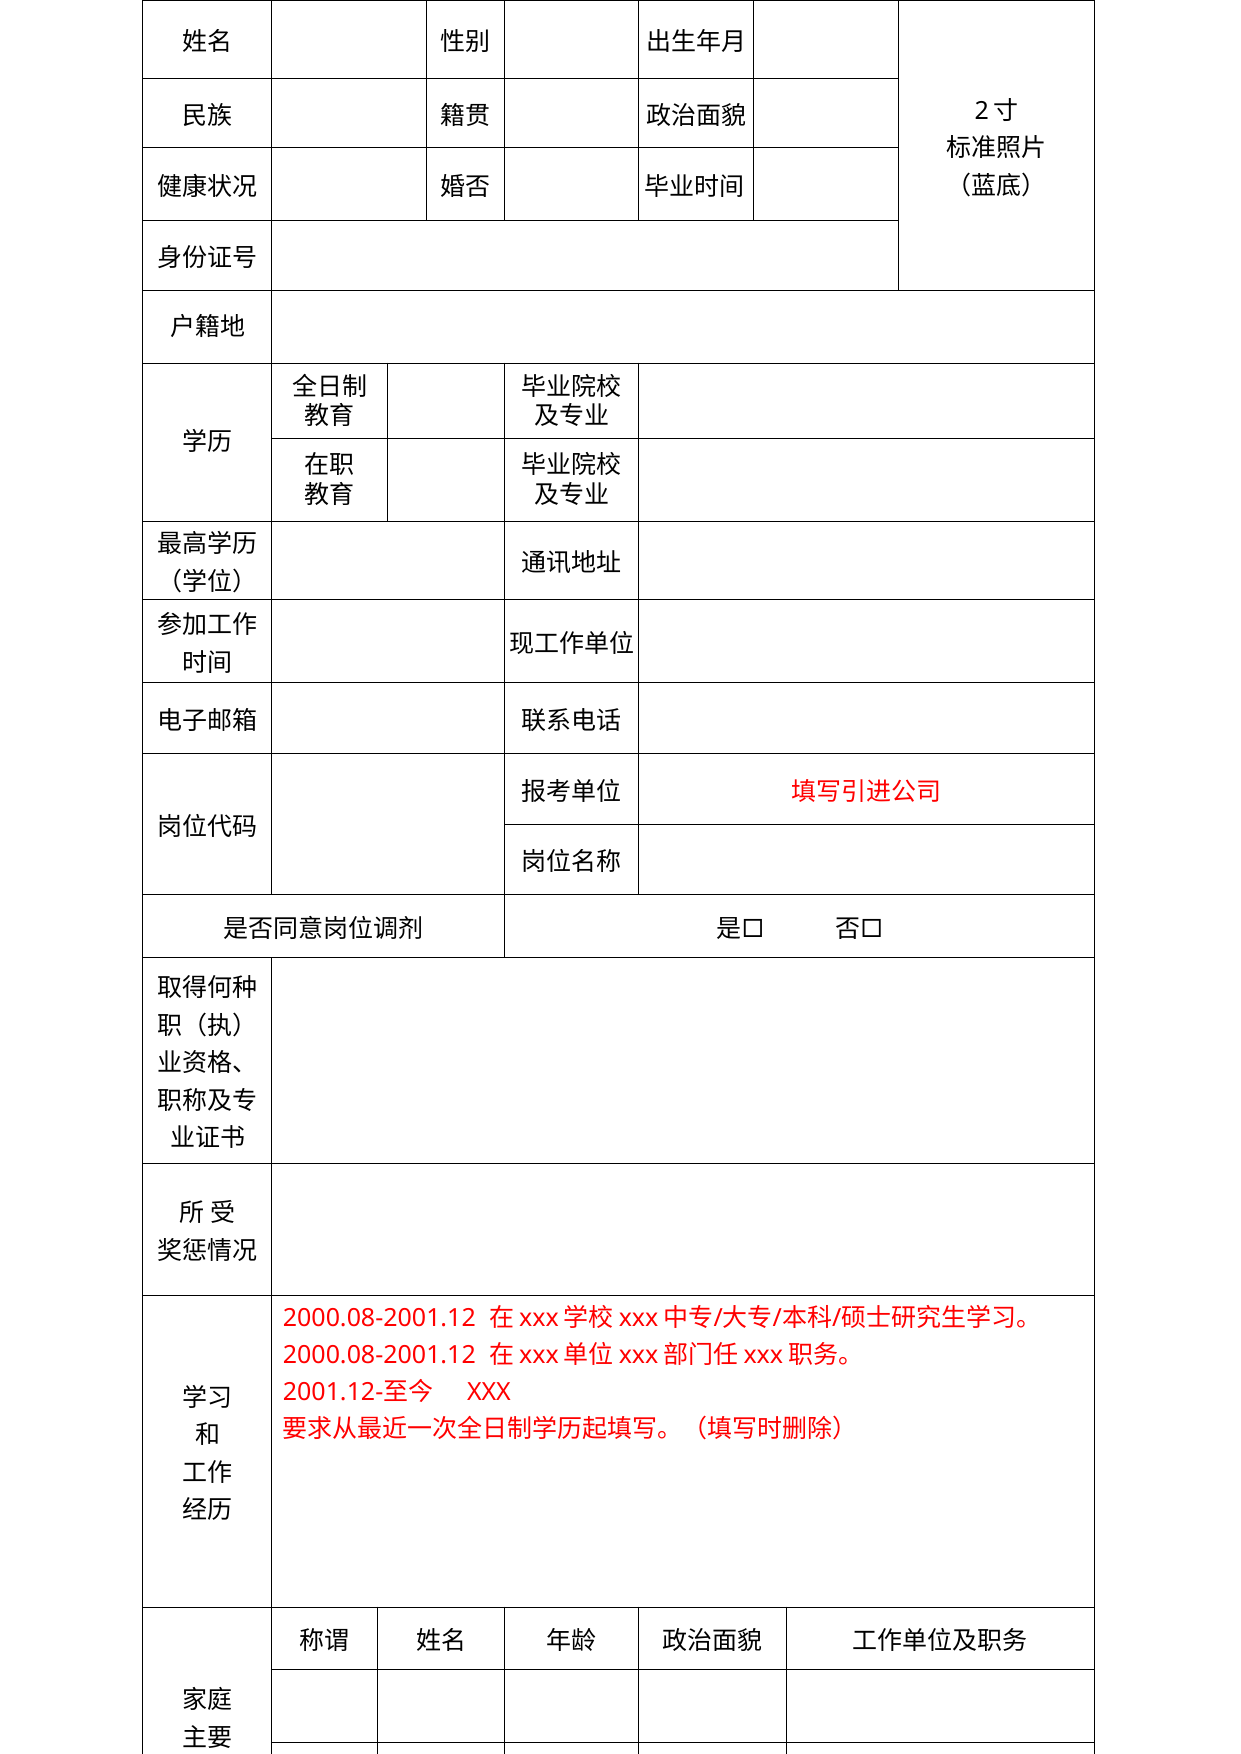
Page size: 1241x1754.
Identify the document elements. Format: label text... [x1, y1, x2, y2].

table_cell [505, 1743, 638, 1754]
table_cell 2000.08-2001.12 在xxx学校xxx中专/大专/本科/硕士研究生学习。 2000.08-2001.12 在xxx单位xxx部门任xxx职务。 2001.12-至今 XXX 要求从最近一次全日制学历起填写。（填写时删除） [272, 1296, 1094, 1607]
table_cell 是否同意岗位调剂 [143, 895, 504, 957]
table_cell [787, 1743, 1094, 1754]
table_header 2寸 标准照片 （蓝底） [899, 1, 1094, 290]
table_cell 身份证号 [143, 221, 271, 290]
table_cell 健康状况 [143, 148, 271, 220]
table_cell [272, 148, 426, 220]
table_cell 现工作单位 [505, 600, 638, 682]
table_cell 毕业时间 [639, 148, 753, 220]
table_cell 电子邮箱 [143, 683, 271, 753]
table_cell [272, 221, 898, 290]
table_cell 报考单位 [505, 754, 638, 823]
table_cell [272, 522, 504, 599]
table_cell [272, 291, 1094, 362]
table_cell 籍贯 [427, 79, 504, 147]
table_cell 毕业院校及专业 [505, 364, 638, 438]
table_cell 学习 和 工作 经历 [143, 1296, 271, 1607]
table_cell 毕业院校及专业 [505, 439, 638, 521]
table_cell [505, 79, 638, 147]
table_cell [388, 439, 504, 521]
table_header 姓名 [143, 1, 271, 78]
table_cell 填写引进公司 [639, 754, 1094, 823]
table_cell [272, 754, 504, 894]
table_cell [378, 1670, 504, 1742]
table_cell [639, 364, 1094, 438]
table_cell 最高学历 （学位） [143, 522, 271, 599]
table_cell 婚否 [427, 148, 504, 220]
table_cell 家庭 主要 成员 及 主要 社会 关系 [143, 1608, 271, 1754]
table_cell [639, 522, 1094, 599]
table_cell [272, 600, 504, 682]
table_cell 取得何种职（执）业资格、职称及专业证书 [143, 958, 271, 1163]
table_cell 民族 [143, 79, 271, 147]
table_cell 是 否 [505, 895, 1094, 957]
table_cell [639, 683, 1094, 753]
table_cell 在职 教育 [272, 439, 387, 521]
table_cell 政治面貌 [639, 1608, 786, 1669]
table_cell [272, 1743, 377, 1754]
table_header [272, 1, 426, 78]
table_cell [272, 1164, 1094, 1295]
table_cell 政治面貌 [639, 79, 753, 147]
table_cell [639, 825, 1094, 894]
table_cell [272, 683, 504, 753]
table_cell [272, 958, 1094, 1163]
table_header 性别 [427, 1, 504, 78]
table_cell [787, 1670, 1094, 1742]
table_cell 学历 [143, 364, 271, 521]
table_cell [388, 364, 504, 438]
table_cell [639, 439, 1094, 521]
table_cell [505, 1670, 638, 1742]
table_cell [639, 1743, 786, 1754]
table_cell 工作单位及职务 [787, 1608, 1094, 1669]
table_cell [754, 148, 898, 220]
table_cell [272, 1670, 377, 1742]
table_cell 户籍地 [143, 291, 271, 362]
table_cell 联系电话 [505, 683, 638, 753]
table_header [505, 1, 638, 78]
table_cell [272, 79, 426, 147]
table_cell 全日制 教育 [272, 364, 387, 438]
table_cell [378, 1743, 504, 1754]
table_cell [639, 1670, 786, 1742]
table_cell 称谓 [272, 1608, 377, 1669]
table_cell [639, 600, 1094, 682]
table_cell [754, 79, 898, 147]
table_cell [505, 148, 638, 220]
table_header [754, 1, 898, 78]
table_cell 所 受 奖惩情况 [143, 1164, 271, 1295]
table_cell 年龄 [505, 1608, 638, 1669]
table_cell 岗位代码 [143, 754, 271, 894]
table_cell 姓名 [378, 1608, 504, 1669]
table_cell 岗位名称 [505, 825, 638, 894]
table_cell 参加工作时间 [143, 600, 271, 682]
table_cell 通讯地址 [505, 522, 638, 599]
table_header 出生年月 [639, 1, 753, 78]
